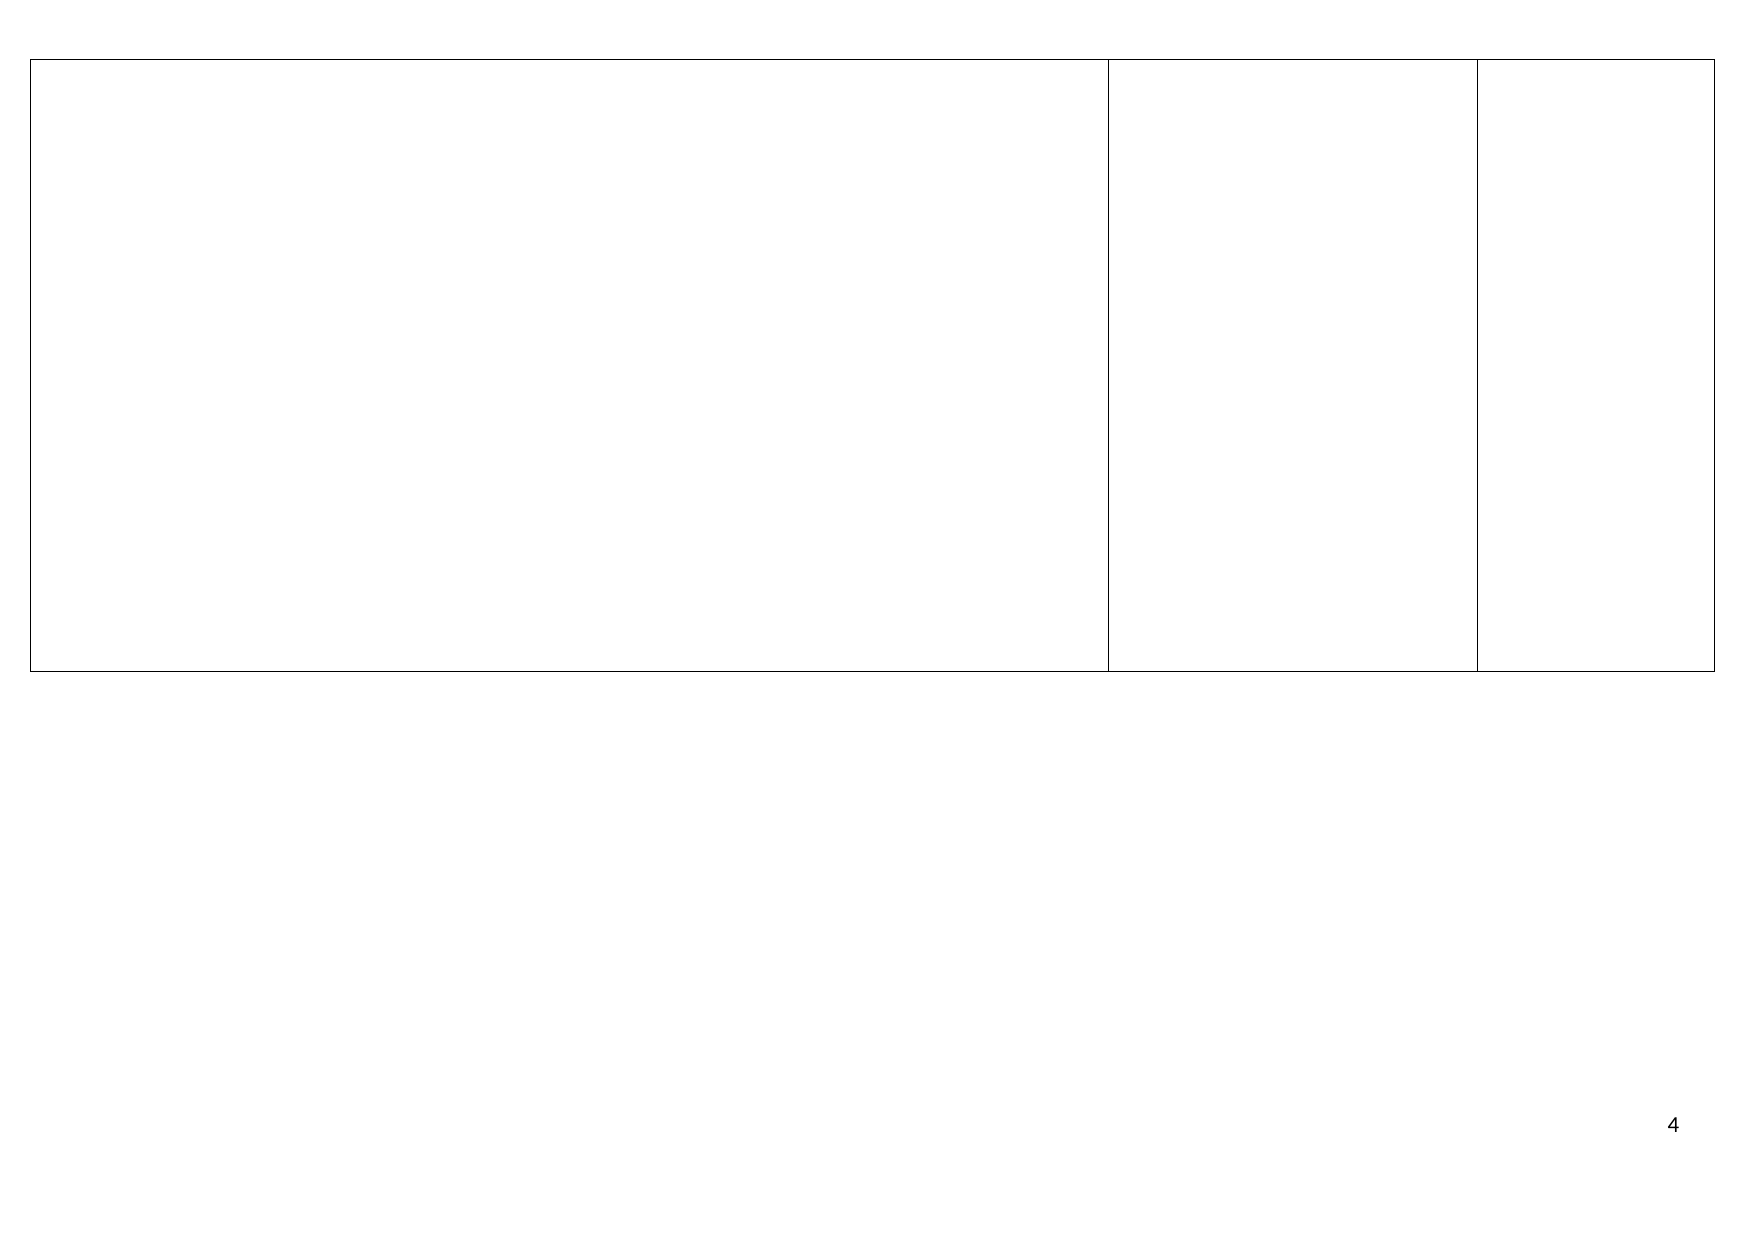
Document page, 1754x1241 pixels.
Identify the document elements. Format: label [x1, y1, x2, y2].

table_cell [31, 60, 1108, 671]
table_cell [1478, 60, 1714, 671]
table_cell [1109, 60, 1477, 671]
